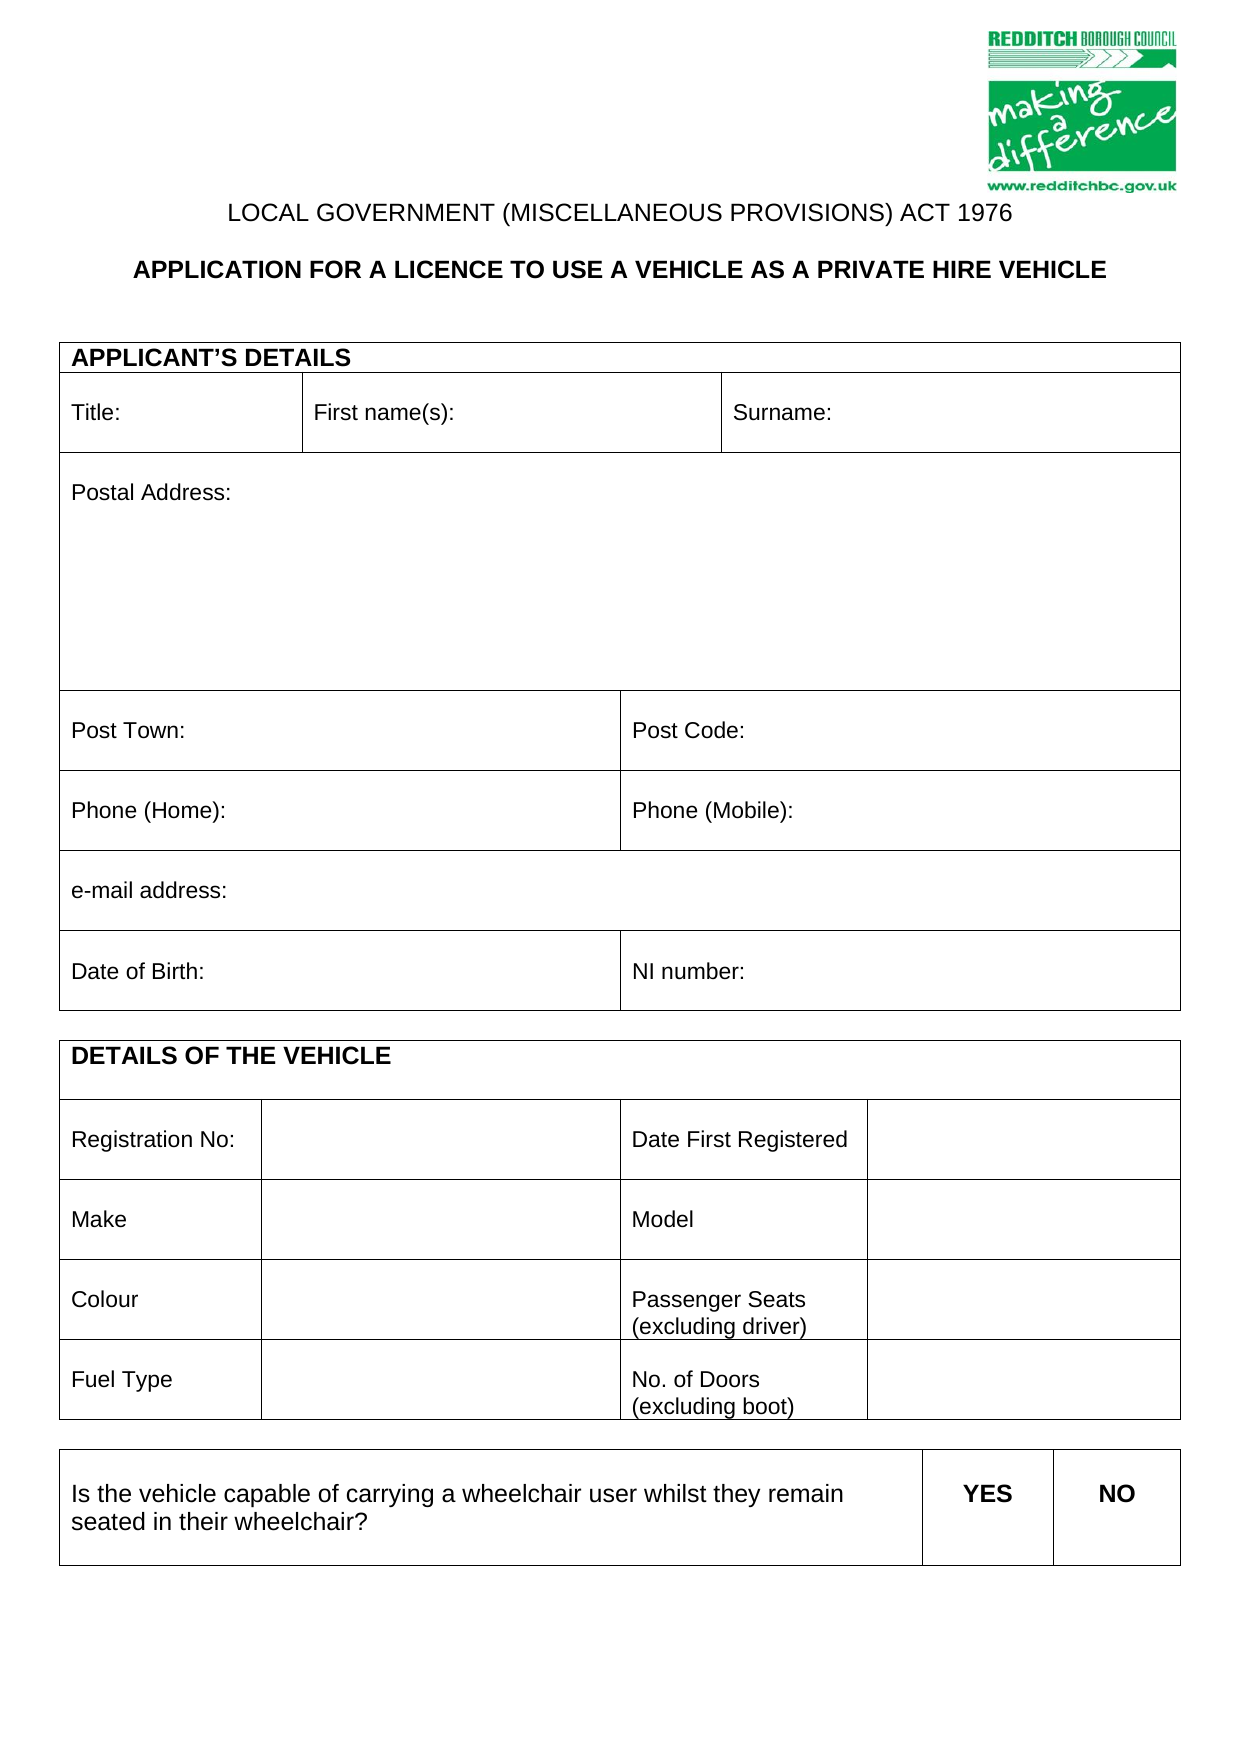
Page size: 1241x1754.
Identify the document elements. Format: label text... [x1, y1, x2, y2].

table_cell [868, 1340, 1180, 1419]
picture [987, 31, 1177, 193]
table_header YES [923, 1450, 1053, 1565]
table_header DETAILS OF THE VEHICLE [60, 1041, 1180, 1099]
table_header APPLICANT’S DETAILS [60, 343, 1180, 372]
table_cell Date First Registered [621, 1100, 867, 1179]
table_cell Make [60, 1180, 261, 1259]
text APPLICATION FOR A LICENCE TO USE A VEHICLE AS A PRIVATE HIRE VEHICLE [59, 256, 1181, 284]
table_cell [868, 1180, 1180, 1259]
table_cell Post Town: [60, 691, 620, 770]
table_cell [868, 1100, 1180, 1179]
table_cell Postal Address: [60, 453, 1180, 690]
table_cell First name(s): [303, 373, 721, 452]
text LOCAL GOVERNMENT (MISCELLANEOUS PROVISIONS) ACT 1976 [59, 198, 1181, 227]
table_cell Colour [60, 1260, 261, 1339]
table_cell [868, 1260, 1180, 1339]
table_header NO [1054, 1450, 1180, 1565]
table_cell [262, 1100, 620, 1179]
table_cell [262, 1340, 620, 1419]
table_cell Registration No: [60, 1100, 261, 1179]
table_cell Phone (Mobile): [621, 771, 1180, 850]
table_cell Model [621, 1180, 867, 1259]
table_cell Fuel Type [60, 1340, 261, 1419]
table_cell Surname: [722, 373, 1180, 452]
table_cell Post Code: [621, 691, 1180, 770]
table_cell [262, 1260, 620, 1339]
table_cell Phone (Home): [60, 771, 620, 850]
table_cell Passenger Seats (excluding driver) [621, 1260, 867, 1339]
table_cell NI number: [621, 931, 1180, 1010]
table_header Is the vehicle capable of carrying a wheelchair user whilst they remain seated in their wheelchair? [60, 1450, 922, 1565]
table_cell No. of Doors (excluding boot) [621, 1340, 867, 1419]
table_cell Date of Birth: [60, 931, 620, 1010]
table_cell [262, 1180, 620, 1259]
table_cell e-mail address: [60, 851, 1180, 930]
table_cell Title: [60, 373, 302, 452]
